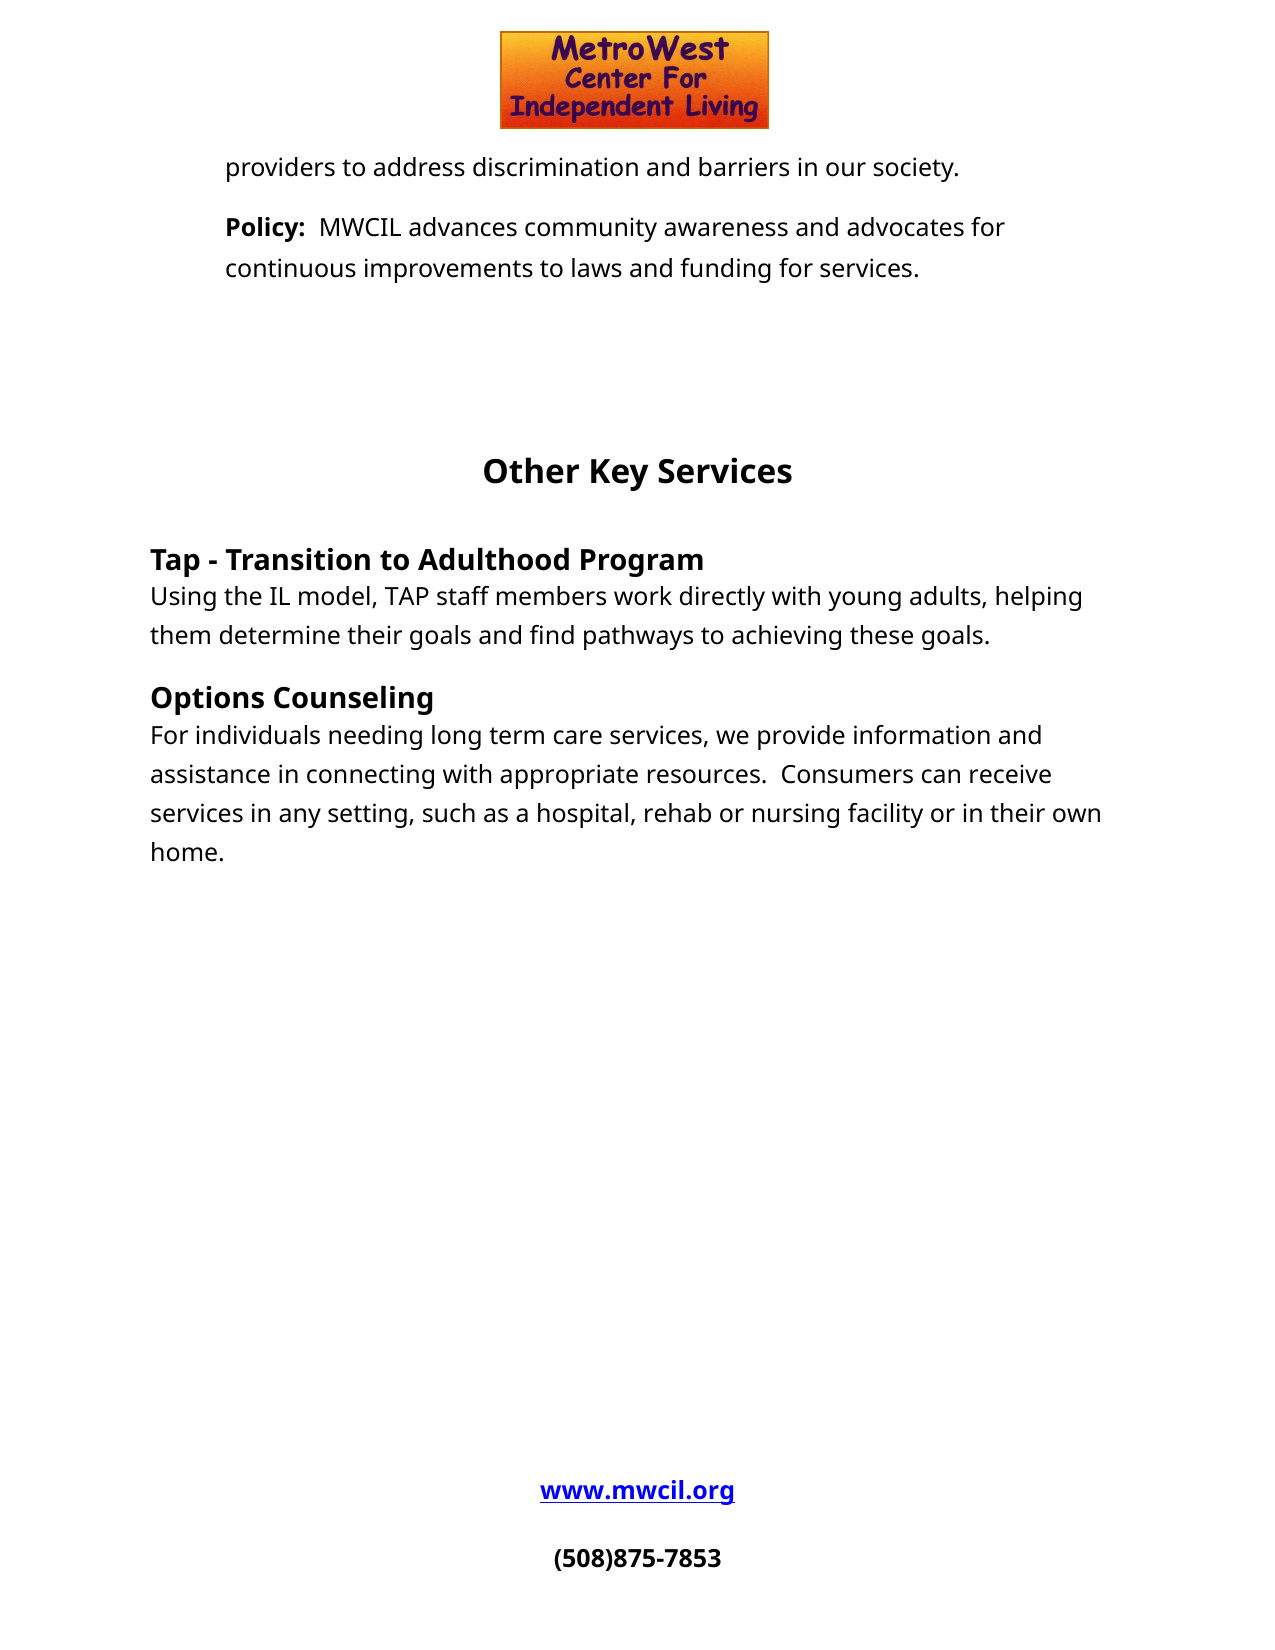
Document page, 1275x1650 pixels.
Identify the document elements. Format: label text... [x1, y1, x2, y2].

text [225, 150, 1125, 184]
text Policy: MWCIL advances community awareness and advocates for continuous improvements to laws and funding for services. [225, 209, 1125, 284]
text Using the IL model, TAP staff members work directly with young adults, helping them determine their goals and find pathways to achieving these goals. [150, 579, 1125, 652]
text For individuals needing long term care services, we provide information and assistance in connecting with appropriate resources. Consumers can receive services in any setting, such as a hospital, rehab or nursing facility or in their own home. [150, 717, 1125, 869]
subtitle Options Counseling [150, 678, 1125, 717]
picture [500, 31, 769, 129]
subtitle Other Key Services [150, 448, 1125, 493]
subtitle Tap - Transition to Adulthood Program [150, 539, 1125, 579]
